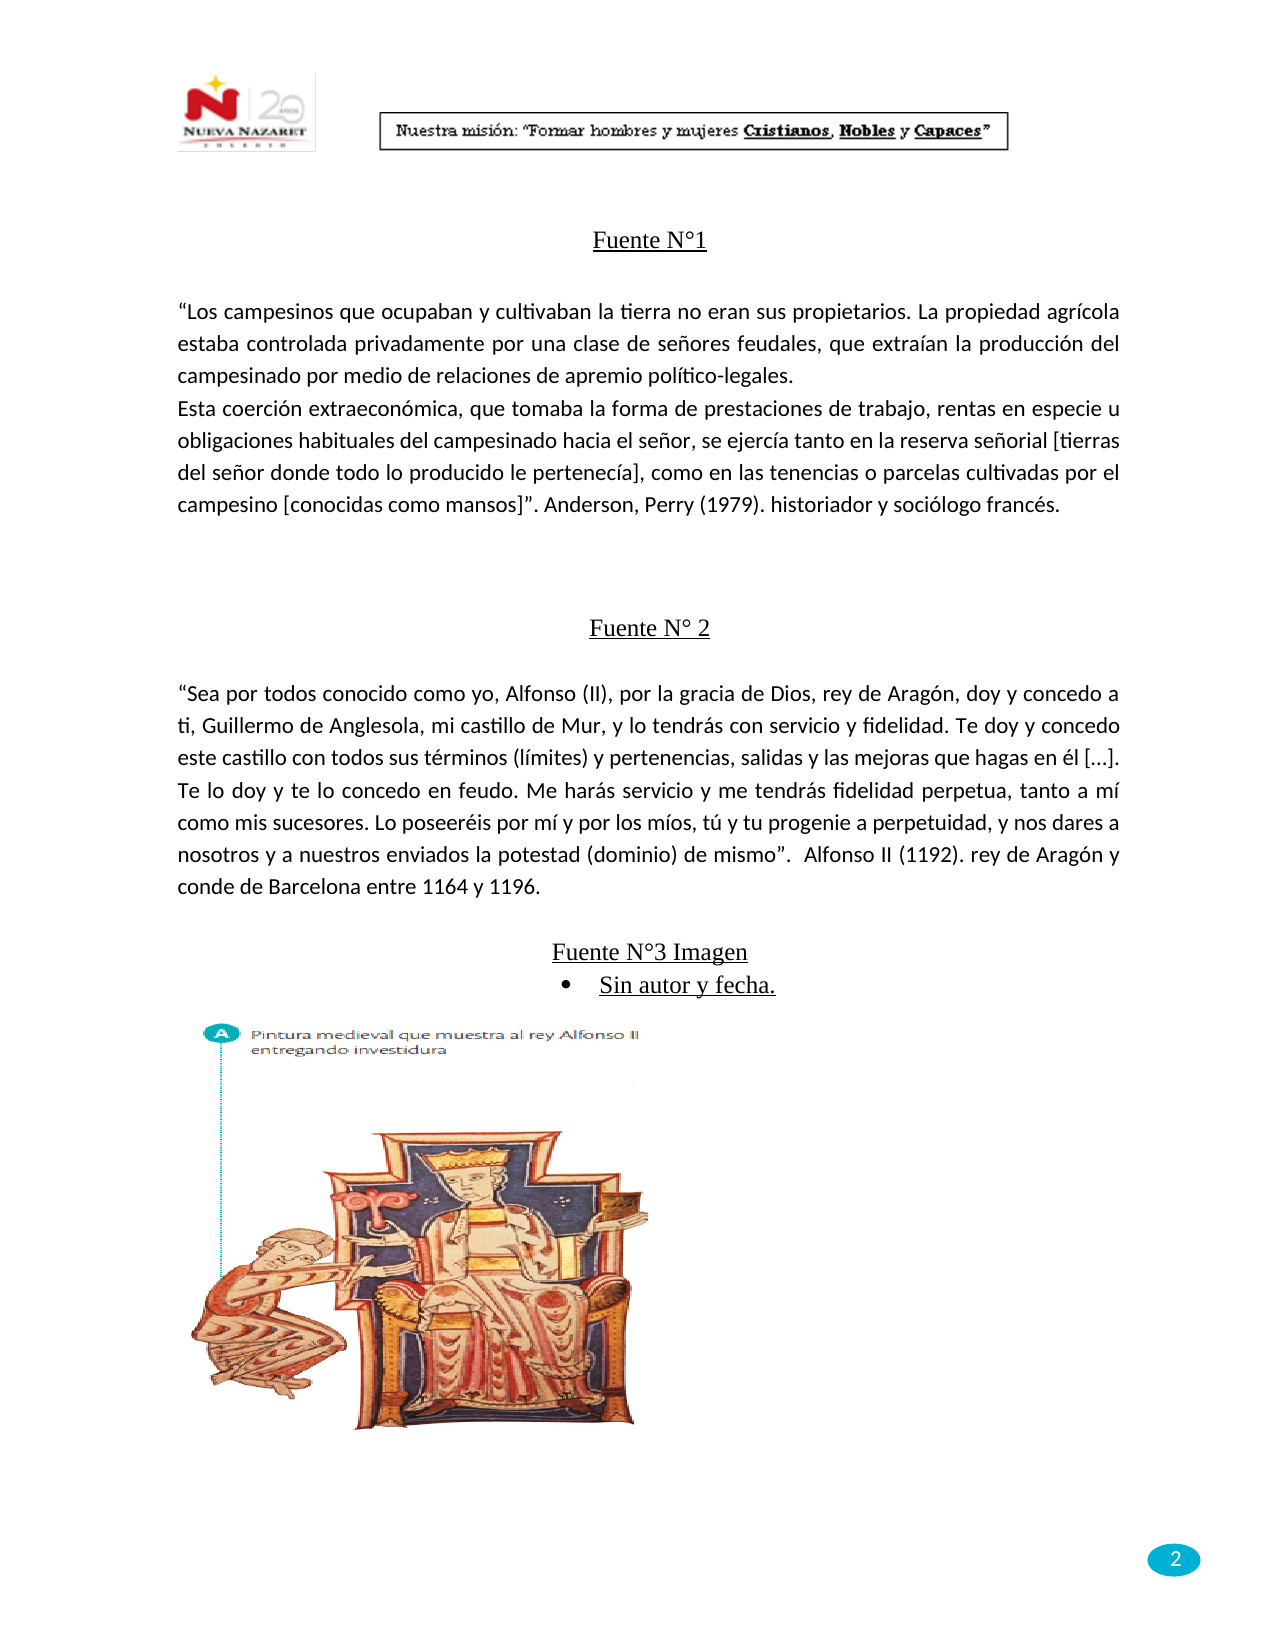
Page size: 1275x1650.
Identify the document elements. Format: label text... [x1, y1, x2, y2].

text “Los campesinos que ocupaban y cultivaban la tierra no eran sus propietarios. La propiedad agrícola estaba controlada privadamente por una clase de señores feudales, que extraían la producción del campesinado por medio de relaciones de apremio político-legales. [177, 297, 1122, 389]
text Esta coerción extraeconómica, que tomaba la forma de prestaciones de trabajo, rentas en especie u obligaciones habituales del campesinado hacia el señor, se ejercía tanto en la reserva señorial [tierras del señor donde todo lo producido le pertenecía], como en las tenencias o parcelas cultivadas por el campesino [conocidas como mansos]”. Anderson, Perry (1979). historiador y sociólogo francés. [177, 394, 1122, 518]
picture [378, 112, 1012, 154]
list Sin autor y fecha. [215, 970, 1122, 998]
text Fuente N°1 [177, 225, 1122, 254]
text Fuente N°3 Imagen [177, 937, 1122, 965]
text “Sea por todos conocido como yo, Alfonso (II), por la gracia de Dios, rey de Aragón, doy y concedo a ti, Guillermo de Anglesola, mi castillo de Mur, y lo tendrás con servicio y fidelidad. Te doy y concedo este castillo con todos sus términos (límites) y pertenencias, salidas y las mejoras que hagas en él […]. Te lo doy y te lo concedo en feudo. Me harás servicio y me tendrás fidelidad perpetua, tanto a mí como mis sucesores. Lo poseeréis por mí y por los míos, tú y tu progenie a perpetuidad, y nos dares a nosotros y a nuestros enviados la potestad (dominio) de mismo”. Alfonso II (1192). rey de Aragón y conde de Barcelona entre 1164 y 1196. [177, 679, 1122, 900]
text Fuente N° 2 [177, 613, 1122, 642]
picture [177, 73, 317, 154]
picture [177, 1002, 681, 1430]
